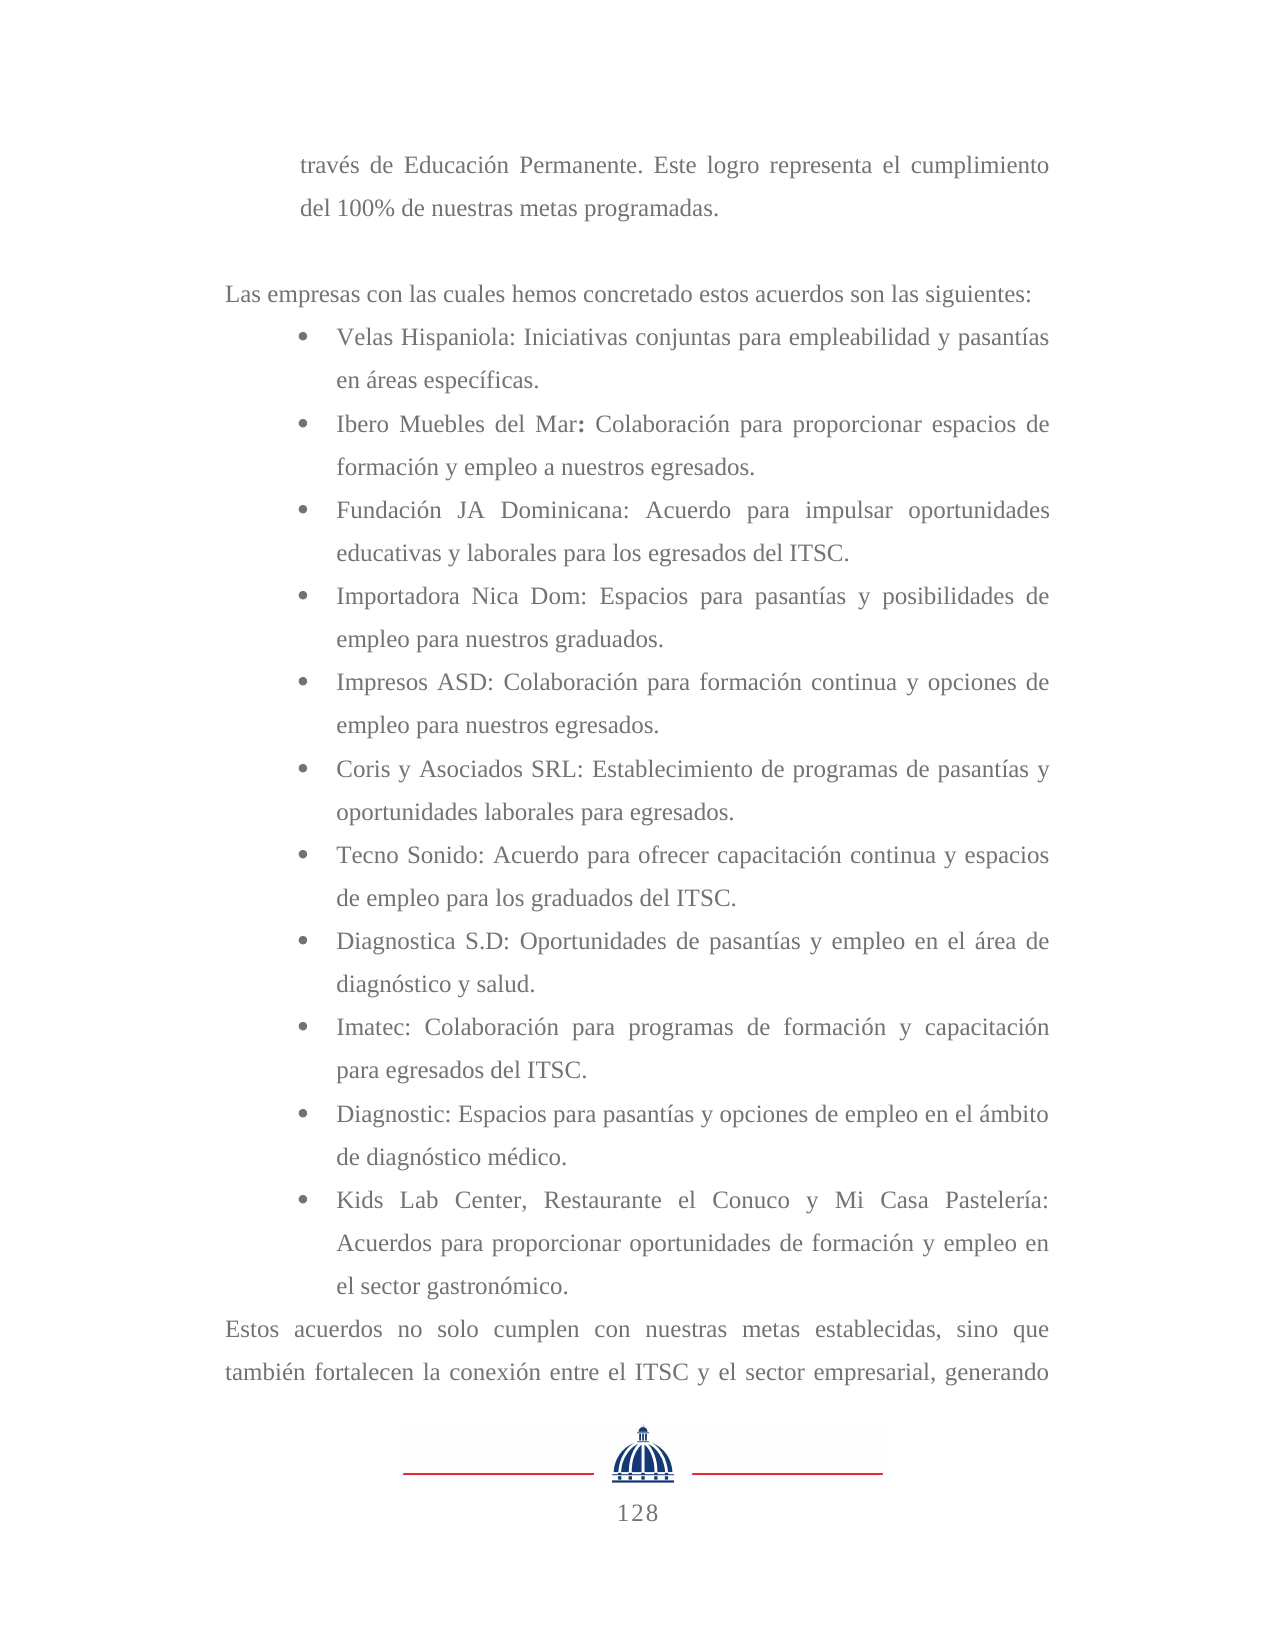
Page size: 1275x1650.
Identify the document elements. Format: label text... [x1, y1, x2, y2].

list Fundación JA Dominicana: Acuerdo para impulsar oportunidades educativas y laborales para los egresados del ITSC. [299, 495, 1050, 567]
text Las empresas con las cuales hemos concretado estos acuerdos son las siguientes: [225, 279, 1050, 308]
picture [399, 1421, 891, 1488]
list Importadora Nica Dom: Espacios para pasantías y posibilidades de empleo para nuestros graduados. [299, 581, 1050, 653]
list Ibero Muebles del Mar: Colaboración para proporcionar espacios de formación y empleo a nuestros egresados. [299, 409, 1050, 481]
list Tecno Sonido: Acuerdo para ofrecer capacitación continua y espacios de empleo para los graduados del ITSC. [299, 840, 1050, 912]
list Kids Lab Center, Restaurante el Conuco y Mi Casa Pastelería: Acuerdos para proporcionar oportunidades de formación y empleo en el sector gastronómico. [299, 1185, 1050, 1300]
list Diagnostica S.D: Oportunidades de pasantías y empleo en el área de diagnóstico y salud. [299, 926, 1050, 998]
list Coris y Asociados SRL: Establecimiento de programas de pasantías y oportunidades laborales para egresados. [299, 754, 1050, 826]
list Diagnostic: Espacios para pasantías y opciones de empleo en el ámbito de diagnóstico médico. [299, 1099, 1050, 1171]
list Imatec: Colaboración para programas de formación y capacitación para egresados del ITSC. [299, 1012, 1050, 1084]
list Velas Hispaniola: Iniciativas conjuntas para empleabilidad y pasantías en áreas específicas. [299, 322, 1050, 394]
list Impresos ASD: Colaboración para formación continua y opciones de empleo para nuestros egresados. [299, 667, 1050, 739]
